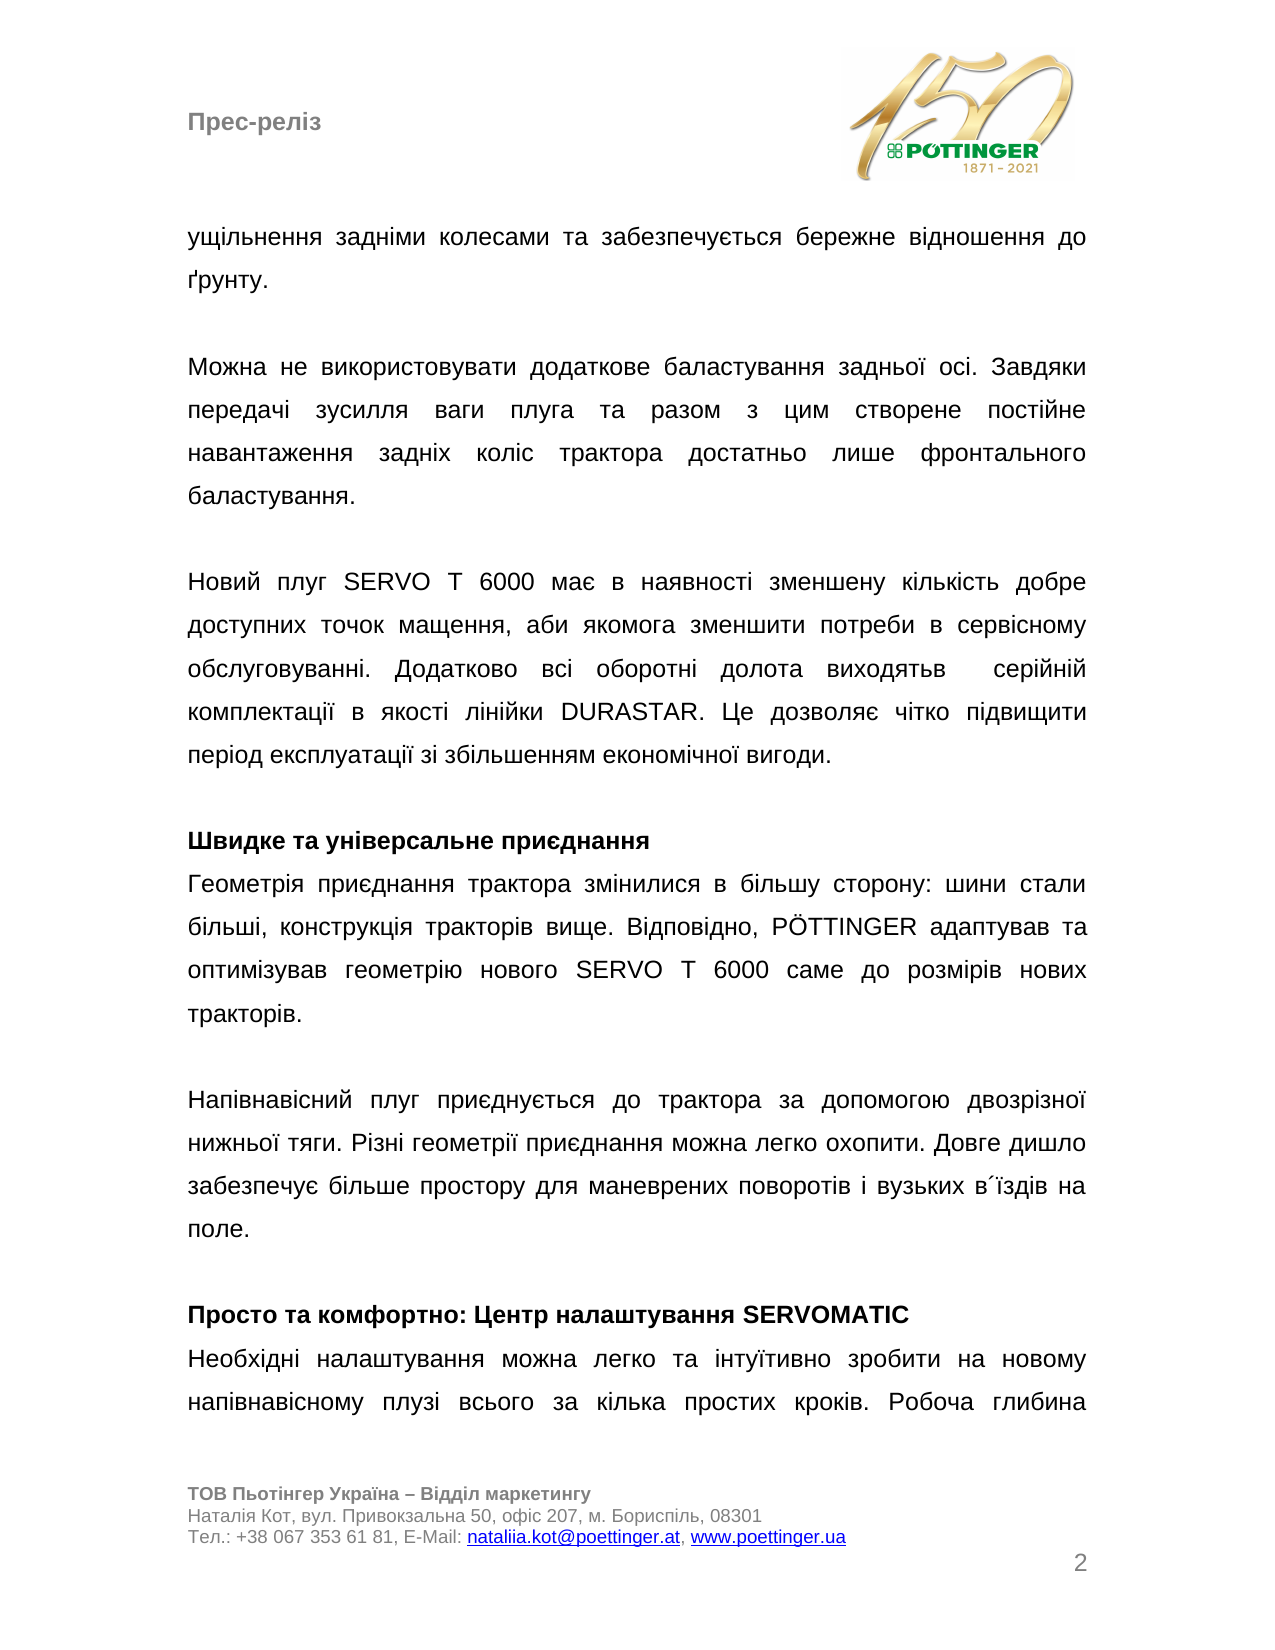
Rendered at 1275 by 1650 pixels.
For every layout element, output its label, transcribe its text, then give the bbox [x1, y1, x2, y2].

text Новий плуг SERVO T 6000 має в наявності зменшену кількість добре доступних точок мащення, аби якомога зменшити потреби в сервісному обслуговуванні. Додатково всі оборотні долота виходятьв серійній комплектації в якості лінійки DURASTAR. Це дозволяє чітко підвищити період експлуатації зі збільшенням економічної вигоди. [187, 567, 1087, 768]
text Просто та комфортно: Центр налаштування SERVOMATIC [187, 1300, 1087, 1329]
picture [840, 47, 1075, 181]
text Напівнавісний плуг приєднується до трактора за допомогою двозрізної нижньої тяги. Різні геометрії приєднання можна легко охопити. Довге дишло забезпечує більше простору для маневрених поворотів і вузьких в´їздів на поле. [187, 1085, 1087, 1243]
text Швидке та універсальне приєднання [187, 826, 1087, 855]
text Геометрія приєднання трактора змінилися в більшу сторону: шини стали більші, конструкція тракторів вище. Відповідно, PÖTTINGER адаптував та оптимізував геометрію нового SERVO T 6000 саме до розмірів нових тракторів. [187, 869, 1087, 1027]
text Можна не використовувати додаткове баластування задньої осі. Завдяки передачі зусилля ваги плуга та разом з цим створене постійне навантаження задніх коліс трактора достатньо лише фронтального баластування. [187, 352, 1087, 510]
